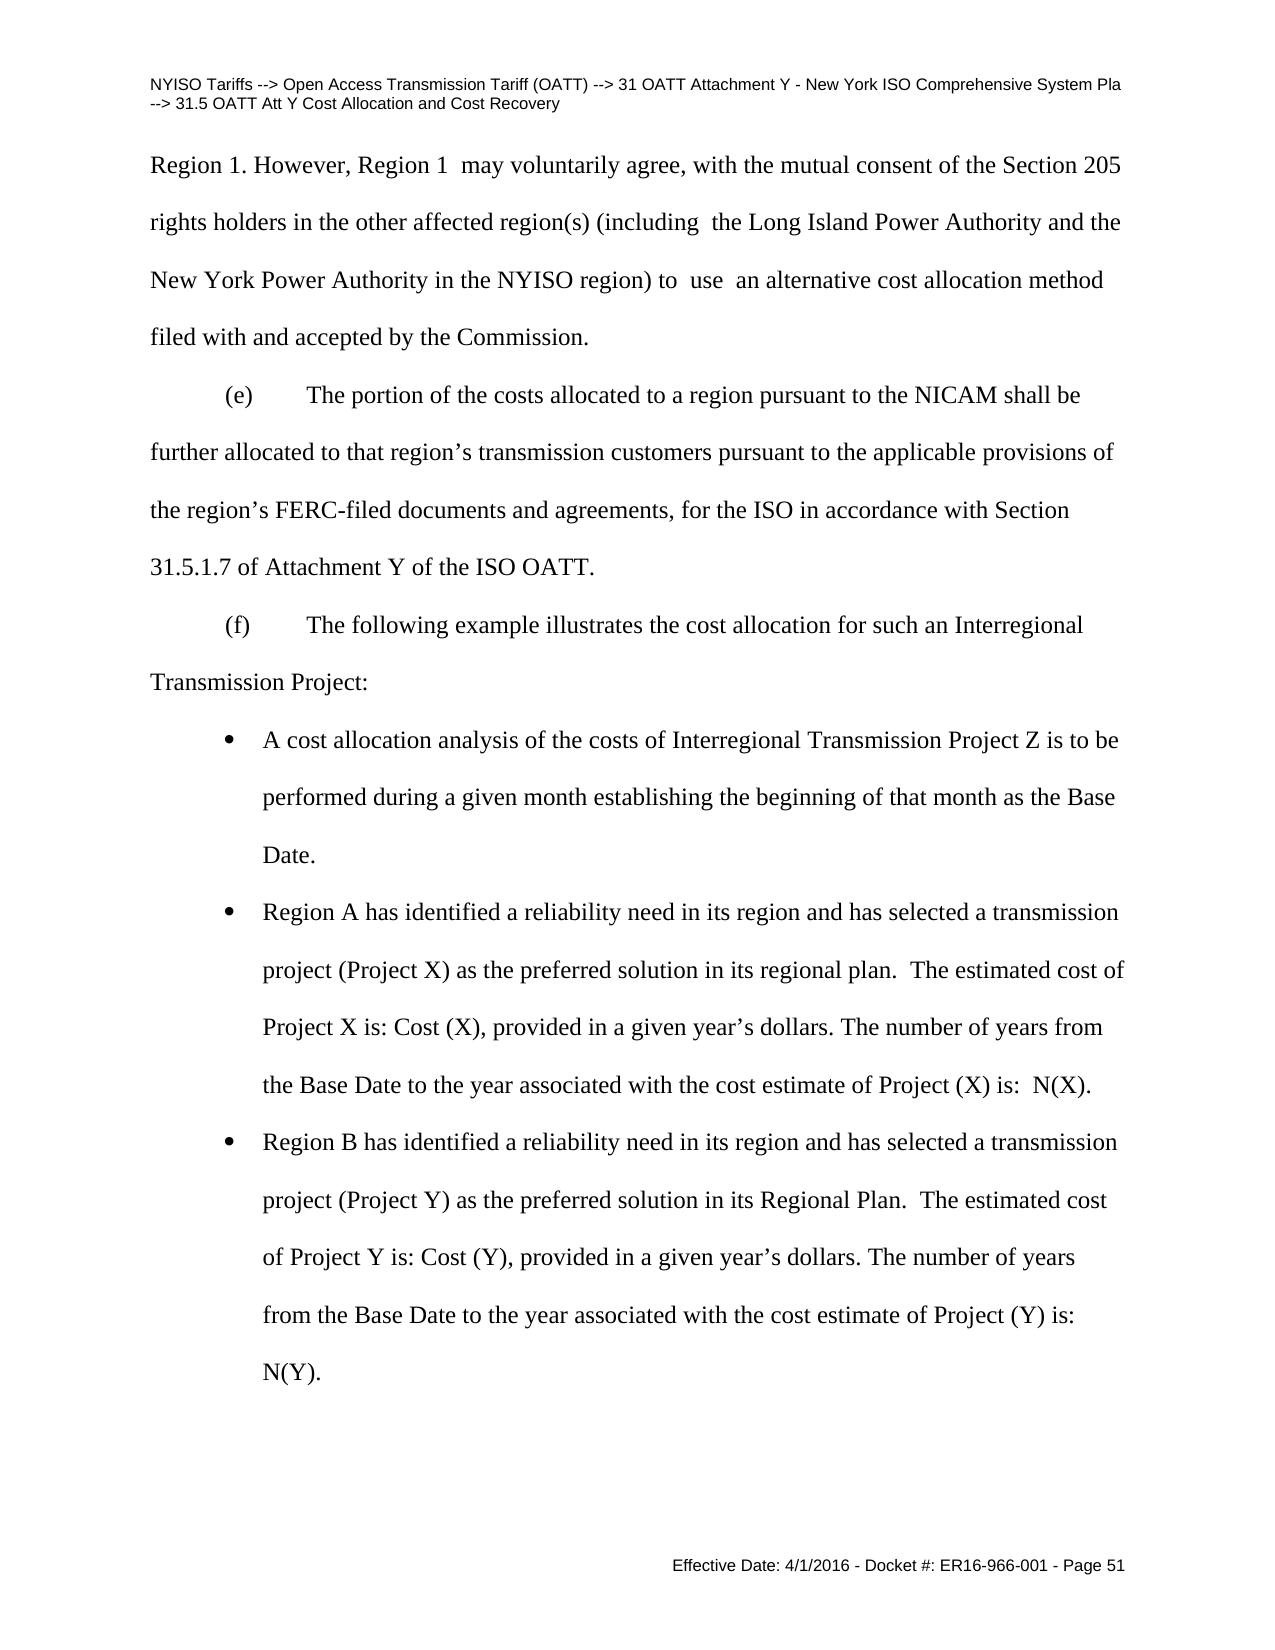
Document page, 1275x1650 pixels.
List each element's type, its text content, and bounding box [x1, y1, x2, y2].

list A cost allocation analysis of the costs of Interregional Transmission Project Z is to be performed during a given month establishing the beginning of that month as the Base Date. [225, 725, 1125, 869]
list Region B has identified a reliability need in its region and has selected a transmission project (Project Y) as the preferred solution in its Regional Plan. The estimated cost of Project Y is: Cost (Y), provided in a given year’s dollars. The number of years from the Base Date to the year associated with the cost estimate of Project (Y) is: N(Y). [225, 1127, 1125, 1386]
text (e) The portion of the costs allocated to a region pursuant to the NICAM shall be further allocated to that region’s transmission customers pursuant to the applicable provisions of the region’s FERC-filed documents and agreements, for the ISO in accordance with Section 31.5.1.7 of Attachment Y of the ISO OATT. [150, 380, 1125, 581]
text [150, 150, 1125, 351]
text (f) The following example illustrates the cost allocation for such an Interregional Transmission Project: [150, 610, 1125, 696]
list Region A has identified a reliability need in its region and has selected a transmission project (Project X) as the preferred solution in its regional plan. The estimated cost of Project X is: Cost (X), provided in a given year’s dollars. The number of years from the Base Date to the year associated with the cost estimate of Project (X) is: N(X). [225, 897, 1125, 1099]
